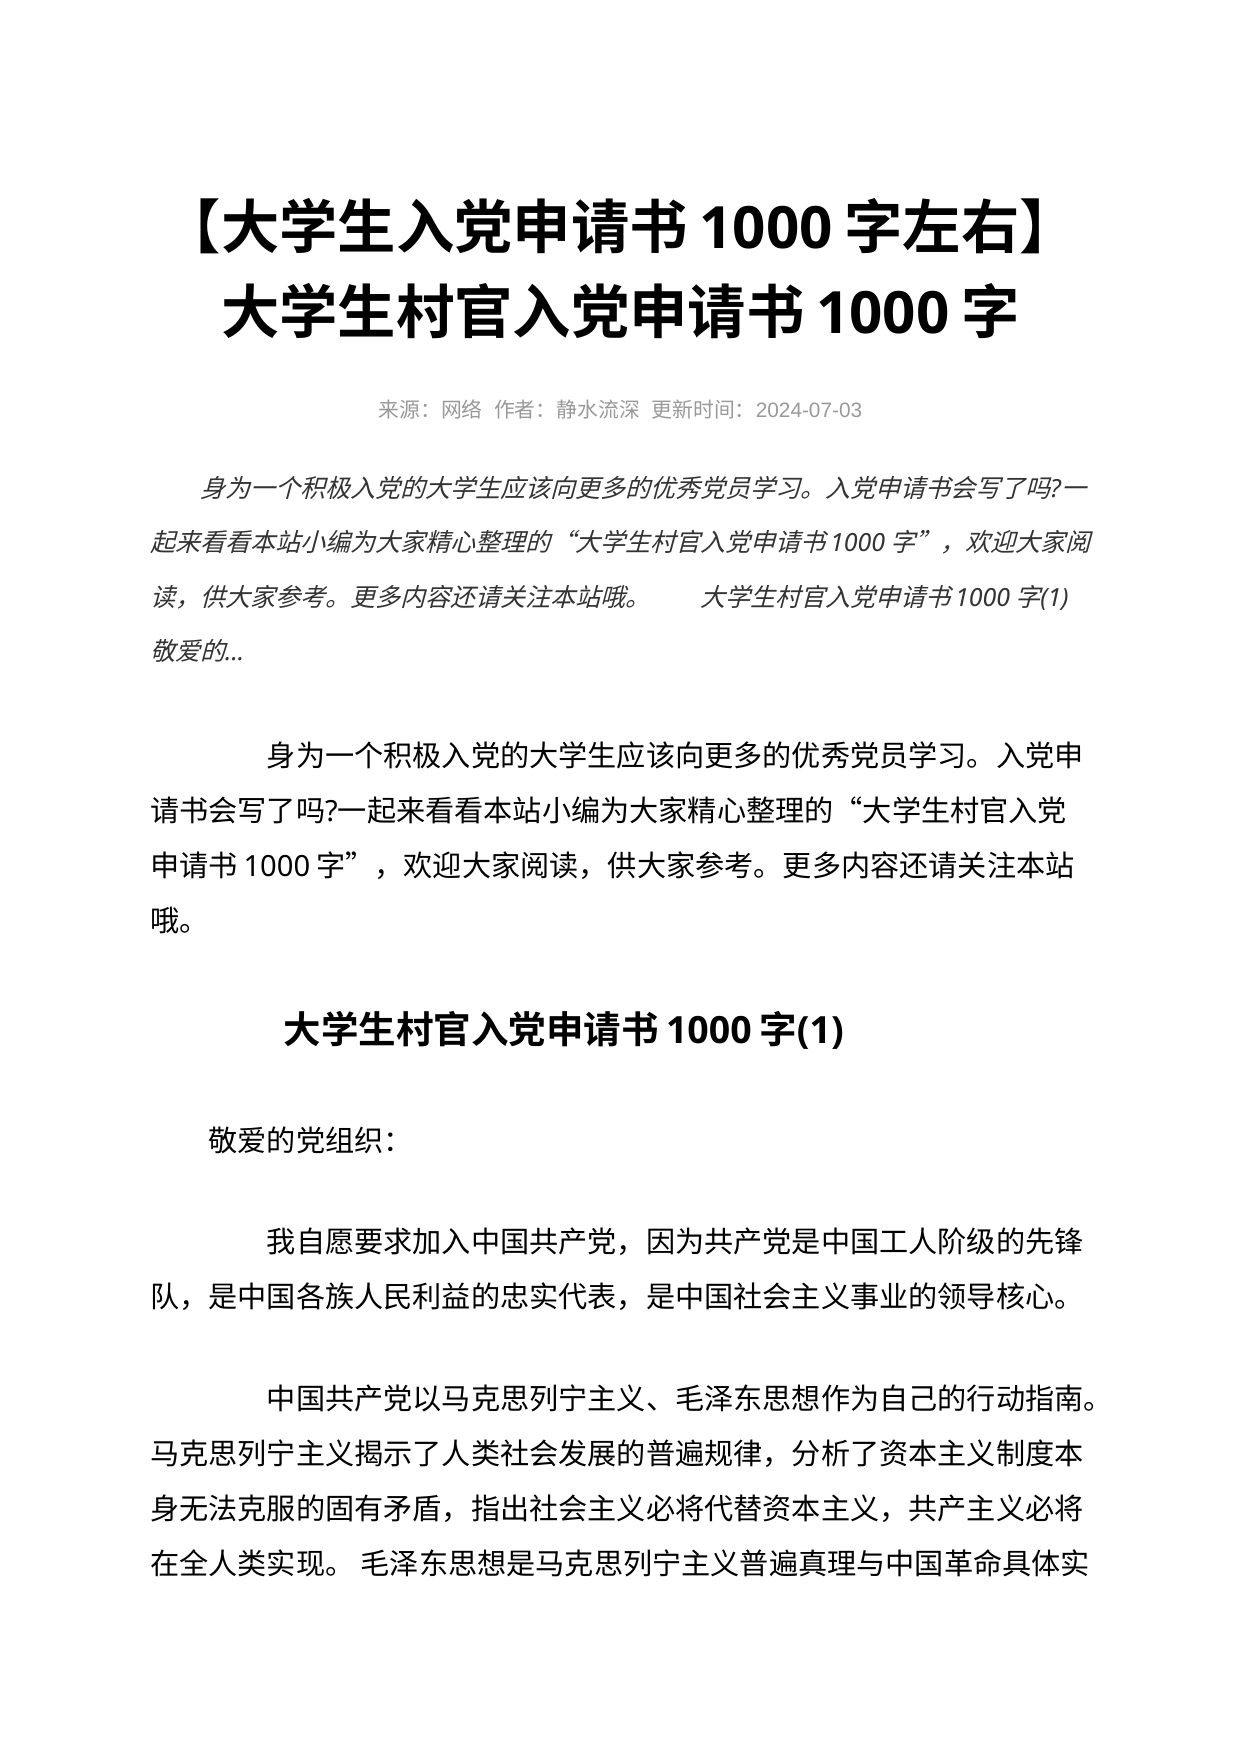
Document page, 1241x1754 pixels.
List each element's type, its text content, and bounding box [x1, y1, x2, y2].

text 身为一个积极入党的大学生应该向更多的优秀党员学习。入党申请书会写了吗?一起来看看本站小编为大家精心整理的“大学生村官入党申请书1000字”，欢迎大家阅读，供大家参考。更多内容还请关注本站哦。 [150, 733, 1090, 940]
text 来源：网络 作者：静水流深 更新时间：2024-07-03 [150, 398, 1090, 422]
text 我自愿要求加入中国共产党，因为共产党是中国工人阶级的先锋队，是中国各族人民利益的忠实代表，是中国社会主义事业的领导核心。 [150, 1219, 1090, 1316]
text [150, 1376, 1090, 1583]
text 敬爱的党组织： [150, 1117, 1090, 1159]
text 身为一个积极入党的大学生应该向更多的优秀党员学习。入党申请书会写了吗?一起来看看本站小编为大家精心整理的“大学生村官入党申请书1000字”，欢迎大家阅读，供大家参考。更多内容还请关注本站哦。 大学生村官入党申请书1000字(1)敬爱的... [150, 468, 1090, 668]
text 大学生村官入党申请书1000字(1) [150, 999, 1090, 1054]
subtitle 【大学生入党申请书1000字左右】大学生村官入党申请书1000字 [150, 181, 1090, 351]
